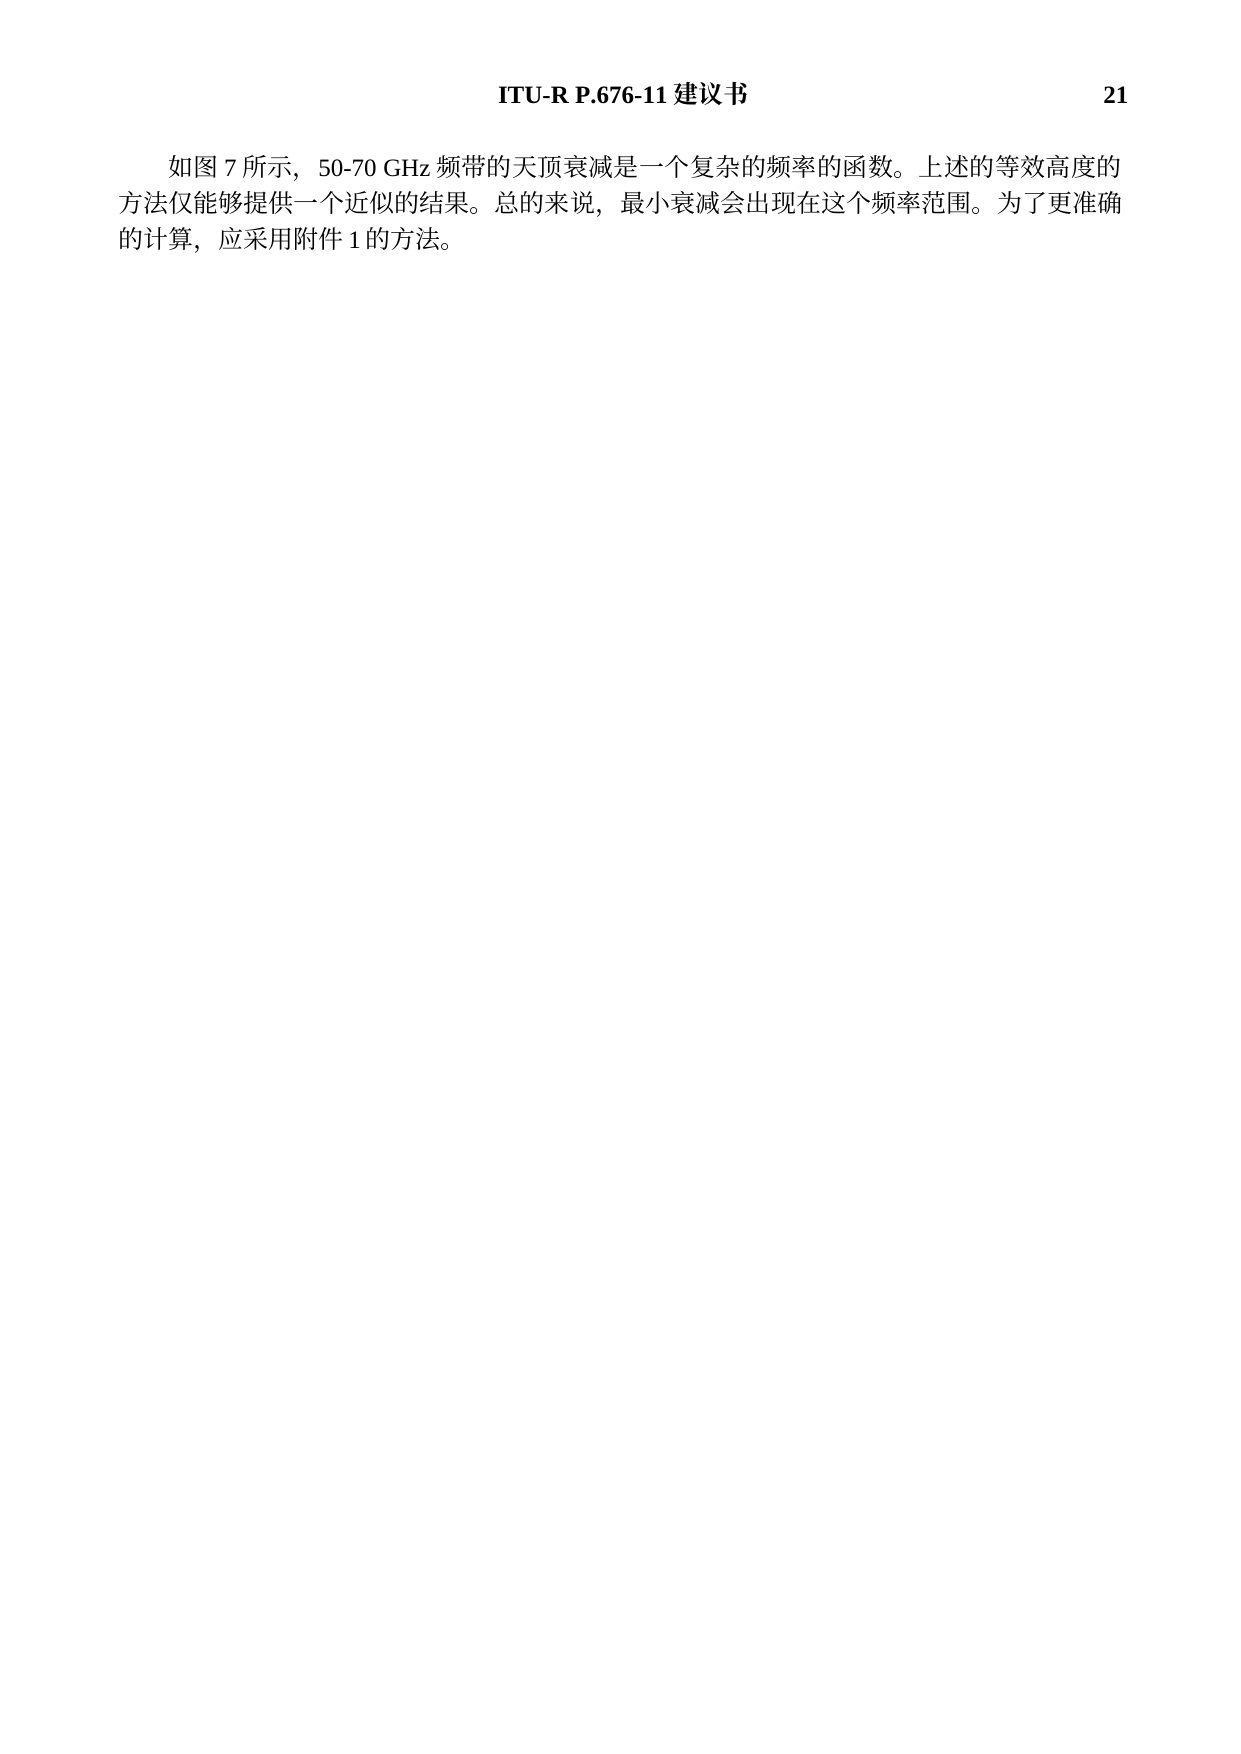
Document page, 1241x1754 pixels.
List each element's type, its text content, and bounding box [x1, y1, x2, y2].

text 如图7所示，50-70 GHz频带的天顶衰减是一个复杂的频率的函数。上述的等效高度的方法仅能够提供一个近似的结果。总的来说，最小衰减会出现在这个频率范围。为了更准确的计算，应采用附件1的方法。 [118, 148, 1122, 256]
